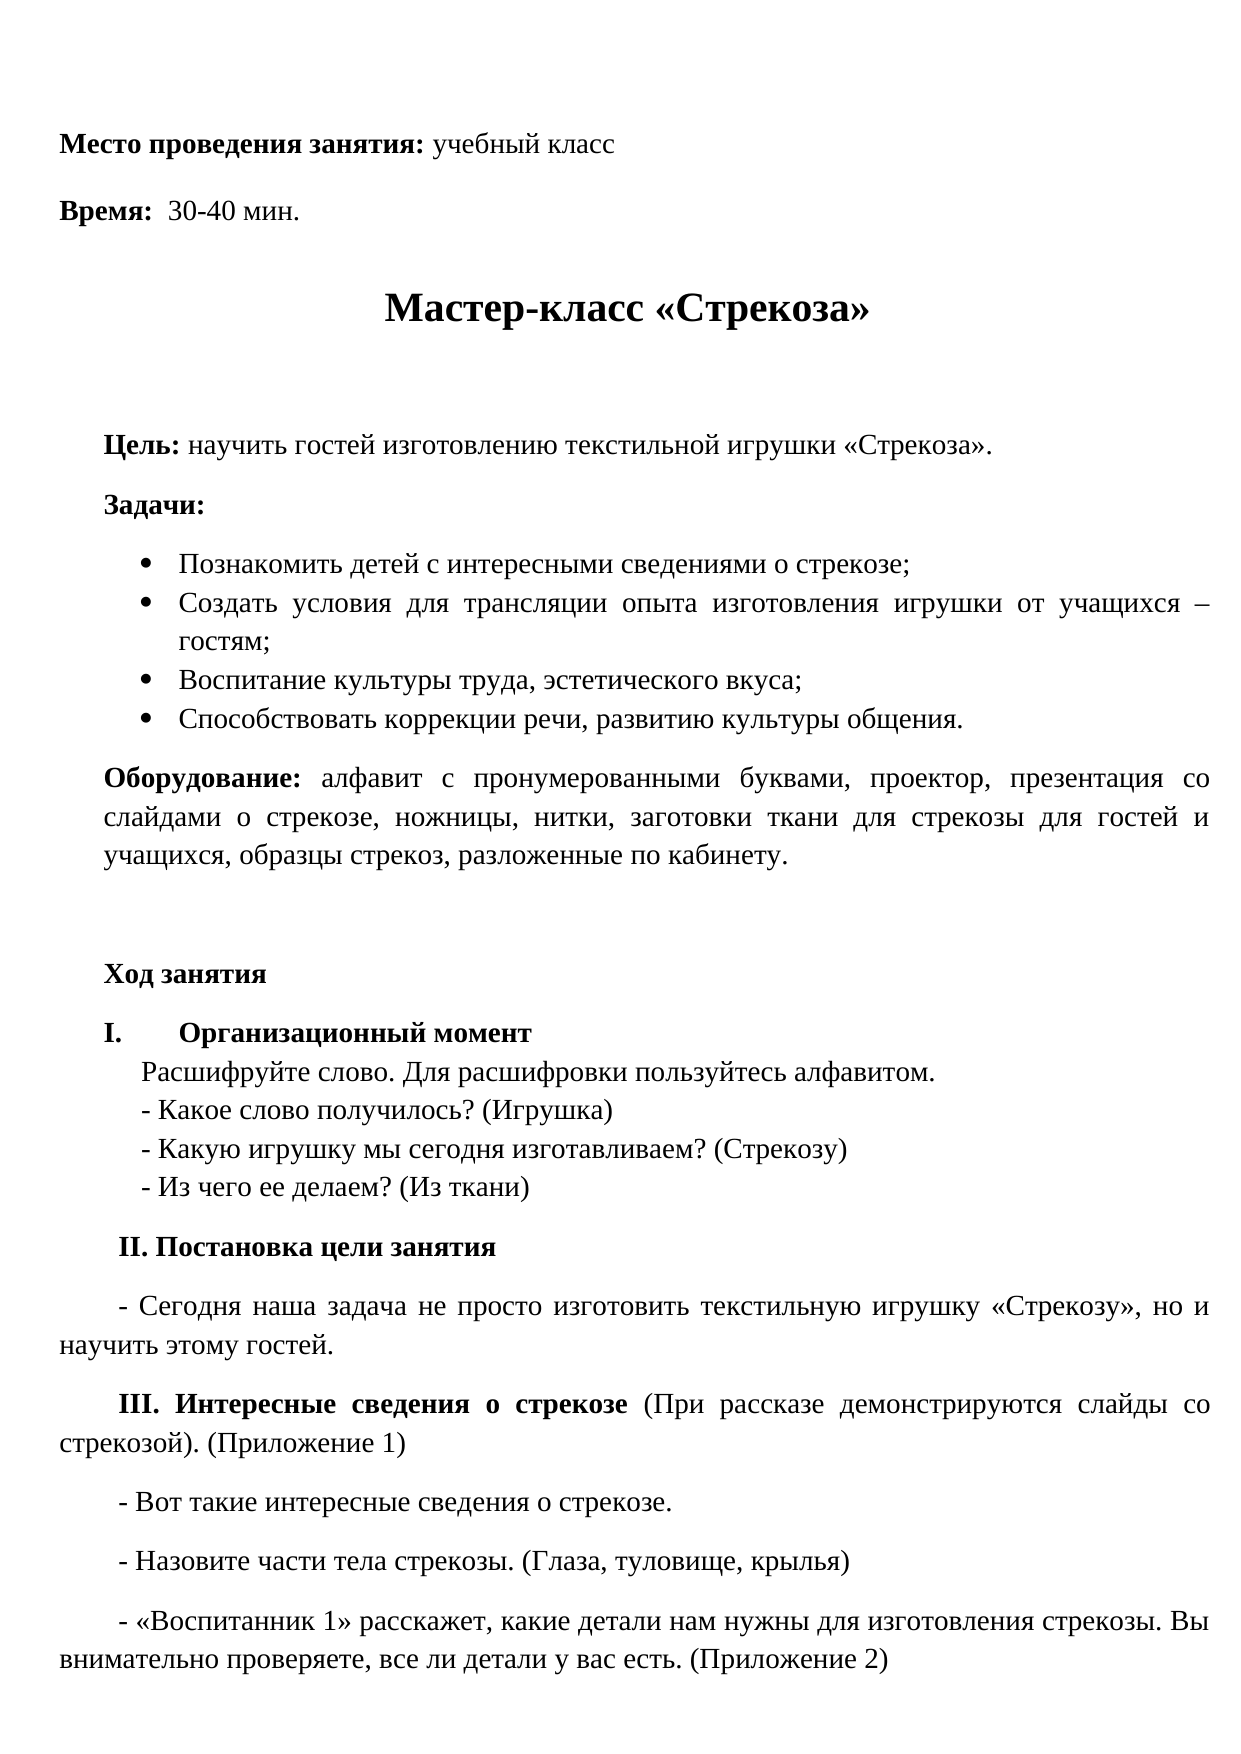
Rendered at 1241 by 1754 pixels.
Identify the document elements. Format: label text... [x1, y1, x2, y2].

list - Какое слово получилось? (Игрушка) [141, 1092, 1211, 1126]
list Создать условия для трансляции опыта изготовления игрушки от учащихся – гостям; [141, 585, 1211, 657]
text Ход занятия [44, 956, 1211, 989]
text Задачи: [44, 487, 1211, 520]
list - Какую игрушку мы сегодня изготавливаем? (Стрекозу) [141, 1131, 1211, 1164]
text III. Интересные сведения о стрекозе (При рассказе демонстрируются слайды со стрекозой). (Приложение 1) [59, 1386, 1211, 1458]
list Организационный момент [103, 1015, 1211, 1049]
text Мастер-класс «Стрекоза» [59, 283, 1196, 331]
text Оборудование: алфавит с пронумерованными буквами, проектор, презентация со слайдами о стрекозе, ножницы, нитки, заготовки ткани для стрекозы для гостей и учащихся, образцы стрекоз, разложенные по кабинету. [103, 760, 1211, 871]
text II. Постановка цели занятия [59, 1229, 1211, 1262]
text Цель: научить гостей изготовлению текстильной игрушки «Стрекоза». [44, 427, 1211, 461]
list Способствовать коррекции речи, развитию культуры общения. [141, 701, 1211, 734]
list Познакомить детей с интересными сведениями о стрекозе; [141, 546, 1211, 580]
text Место проведения занятия: учебный класс [59, 126, 1196, 160]
text Время: 30-40 мин. [59, 193, 1196, 227]
text - «Воспитанник 1» расскажет, какие детали нам нужны для изготовления стрекозы. Вы внимательно проверяете, все ли детали у вас есть. (Приложение 2) [59, 1603, 1211, 1675]
text - Вот такие интересные сведения о стрекозе. [59, 1484, 1211, 1518]
text - Назовите части тела стрекозы. (Глаза, туловище, крылья) [59, 1543, 1211, 1577]
list - Из чего ее делаем? (Из ткани) [141, 1169, 1211, 1203]
list Воспитание культуры труда, эстетического вкуса; [141, 662, 1211, 696]
list Расшифруйте слово. Для расшифровки пользуйтесь алфавитом. [141, 1054, 1211, 1087]
text - Сегодня наша задача не просто изготовить текстильную игрушку «Стрекозу», но и научить этому гостей. [59, 1288, 1211, 1360]
